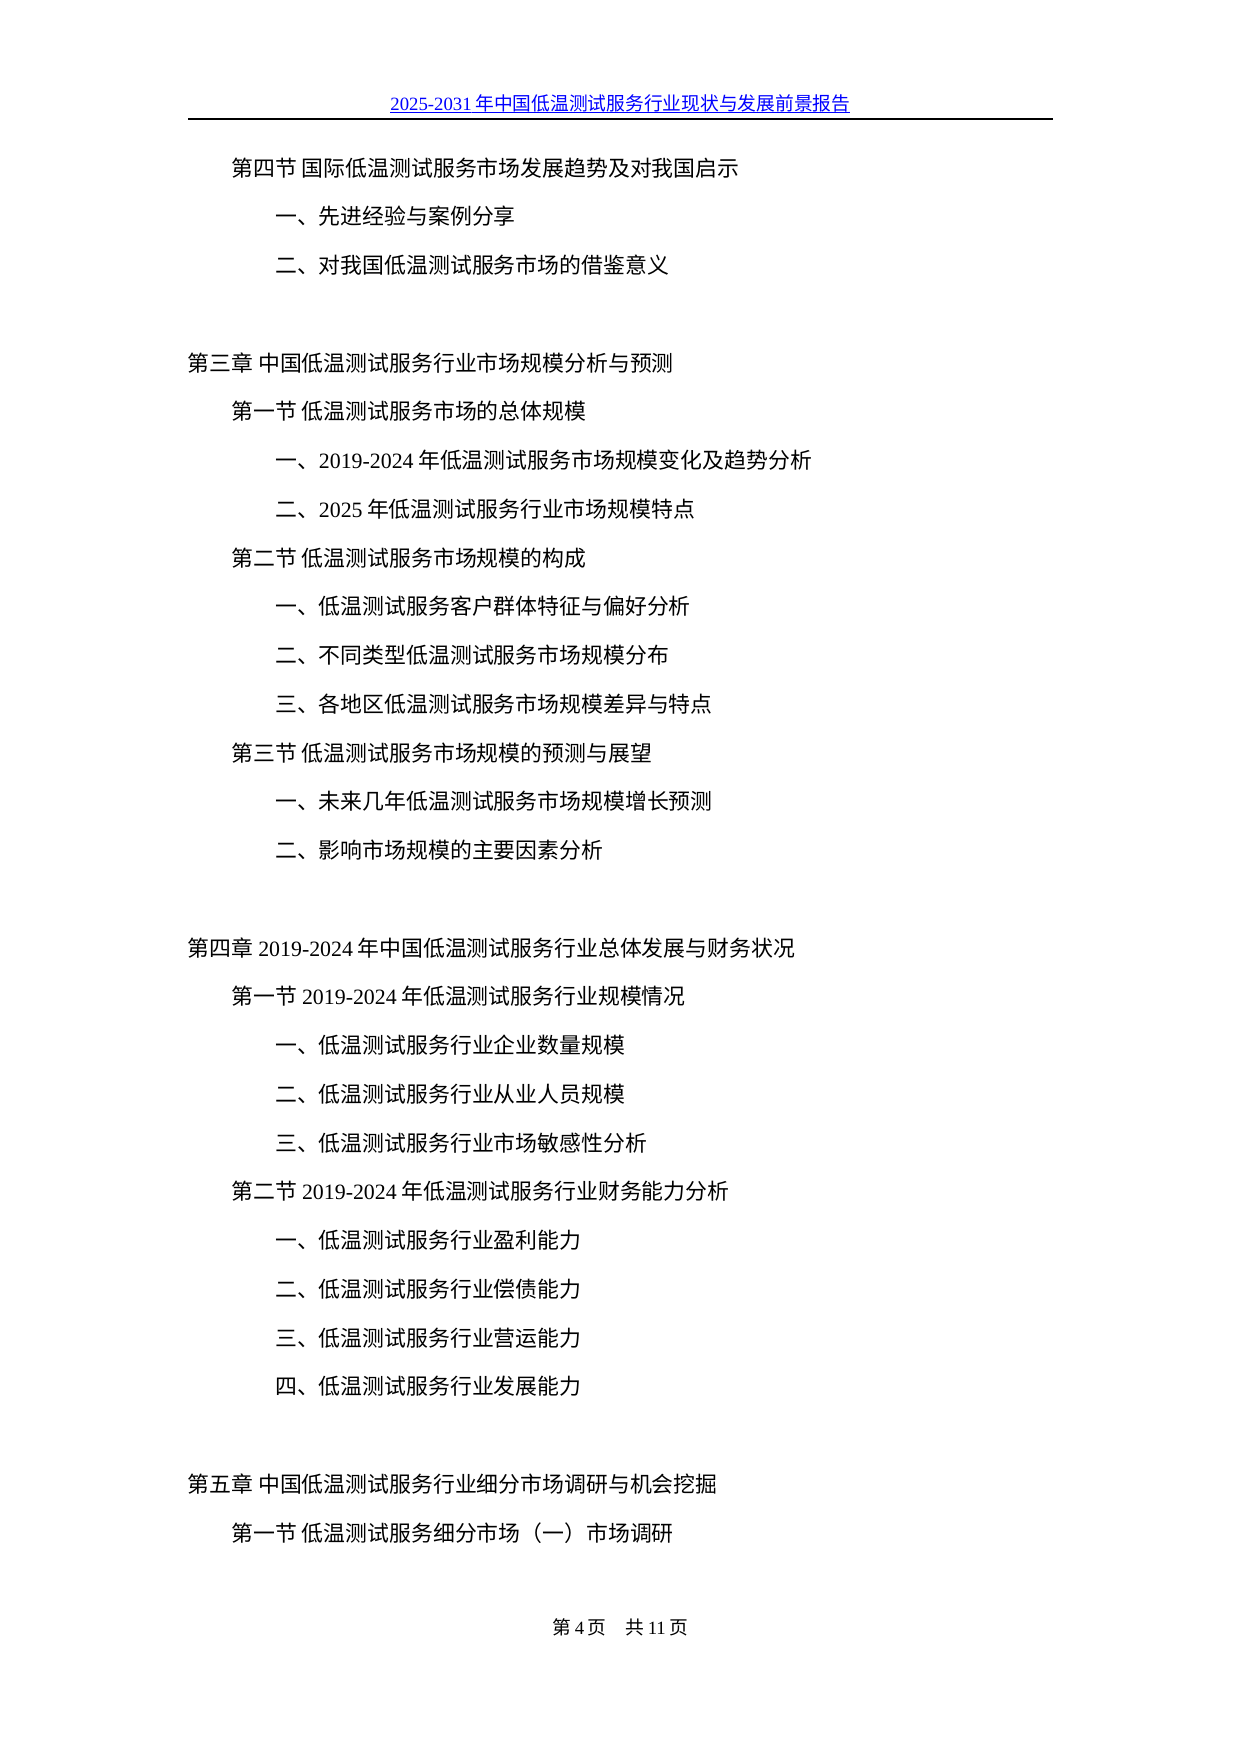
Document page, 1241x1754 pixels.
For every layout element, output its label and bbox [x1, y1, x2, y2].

text [187, 150, 1053, 1548]
